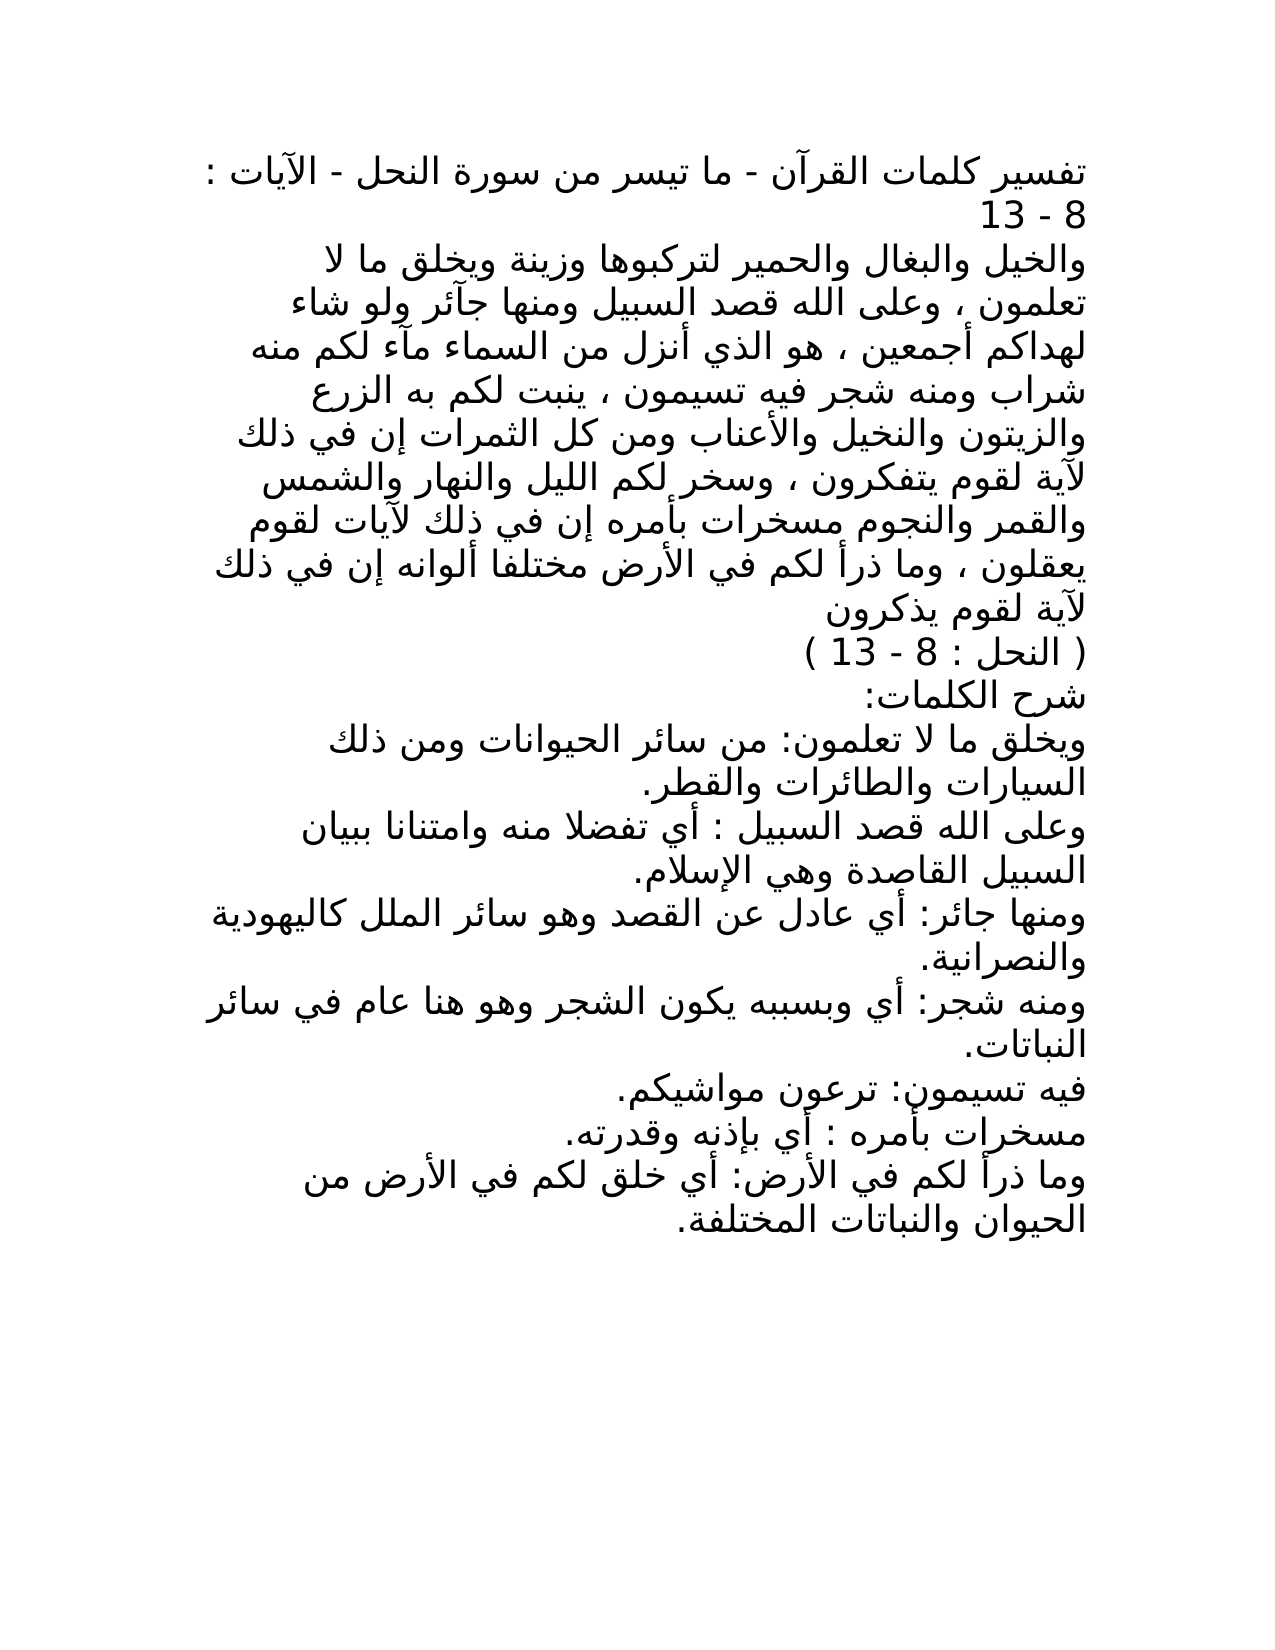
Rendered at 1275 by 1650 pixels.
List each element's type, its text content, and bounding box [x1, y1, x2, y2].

text والخيل والبغال والحمير لتركبوها وزينة ويخلق ما لا تعلمون ، وعلى الله قصد السبيل ومنها جآئر ولو شاء لهداكم أجمعين ، هو الذي أنزل من السماء مآء لكم منه شراب ومنه شجر فيه تسيمون ، ينبت لكم به الزرع والزيتون والنخيل والأعناب ومن كل الثمرات إن في ذلك لآية لقوم يتفكرون ، وسخر لكم الليل والنهار والشمس والقمر والنجوم مسخرات بأمره إن في ذلك لآيات لقوم يعقلون ، وما ذرأ لكم في الأرض مختلفا ألوانه إن في ذلك لآية لقوم يذكرون [187, 237, 1087, 630]
text شرح الكلمات: [187, 674, 1087, 717]
text ويخلق ما لا تعلمون: من سائر الحيوانات ومن ذلك السيارات والطائرات والقطر. [187, 717, 1087, 805]
text وعلى الله قصد السبيل : أي تفضلا منه وامتنانا ببيان السبيل القاصدة وهي الإسلام. [187, 805, 1087, 892]
text ومنها جائر: أي عادل عن القصد وهو سائر الملل كاليهودية والنصرانية. [187, 892, 1087, 979]
text ومنه شجر: أي وبسببه يكون الشجر وهو هنا عام في سائر النباتات. [187, 979, 1087, 1067]
text مسخرات بأمره : أي بإذنه وقدرته. [187, 1110, 1087, 1154]
text تفسير كلمات القرآن - ما تيسر من سورة النحل - الآيات : 8 - 13 [187, 150, 1087, 237]
text وما ذرأ لكم في الأرض: أي خلق لكم في الأرض من الحيوان والنباتات المختلفة. [187, 1154, 1087, 1241]
text ( النحل : 8 - 13 ) [187, 630, 1087, 674]
text فيه تسيمون: ترعون مواشيكم. [187, 1067, 1087, 1110]
